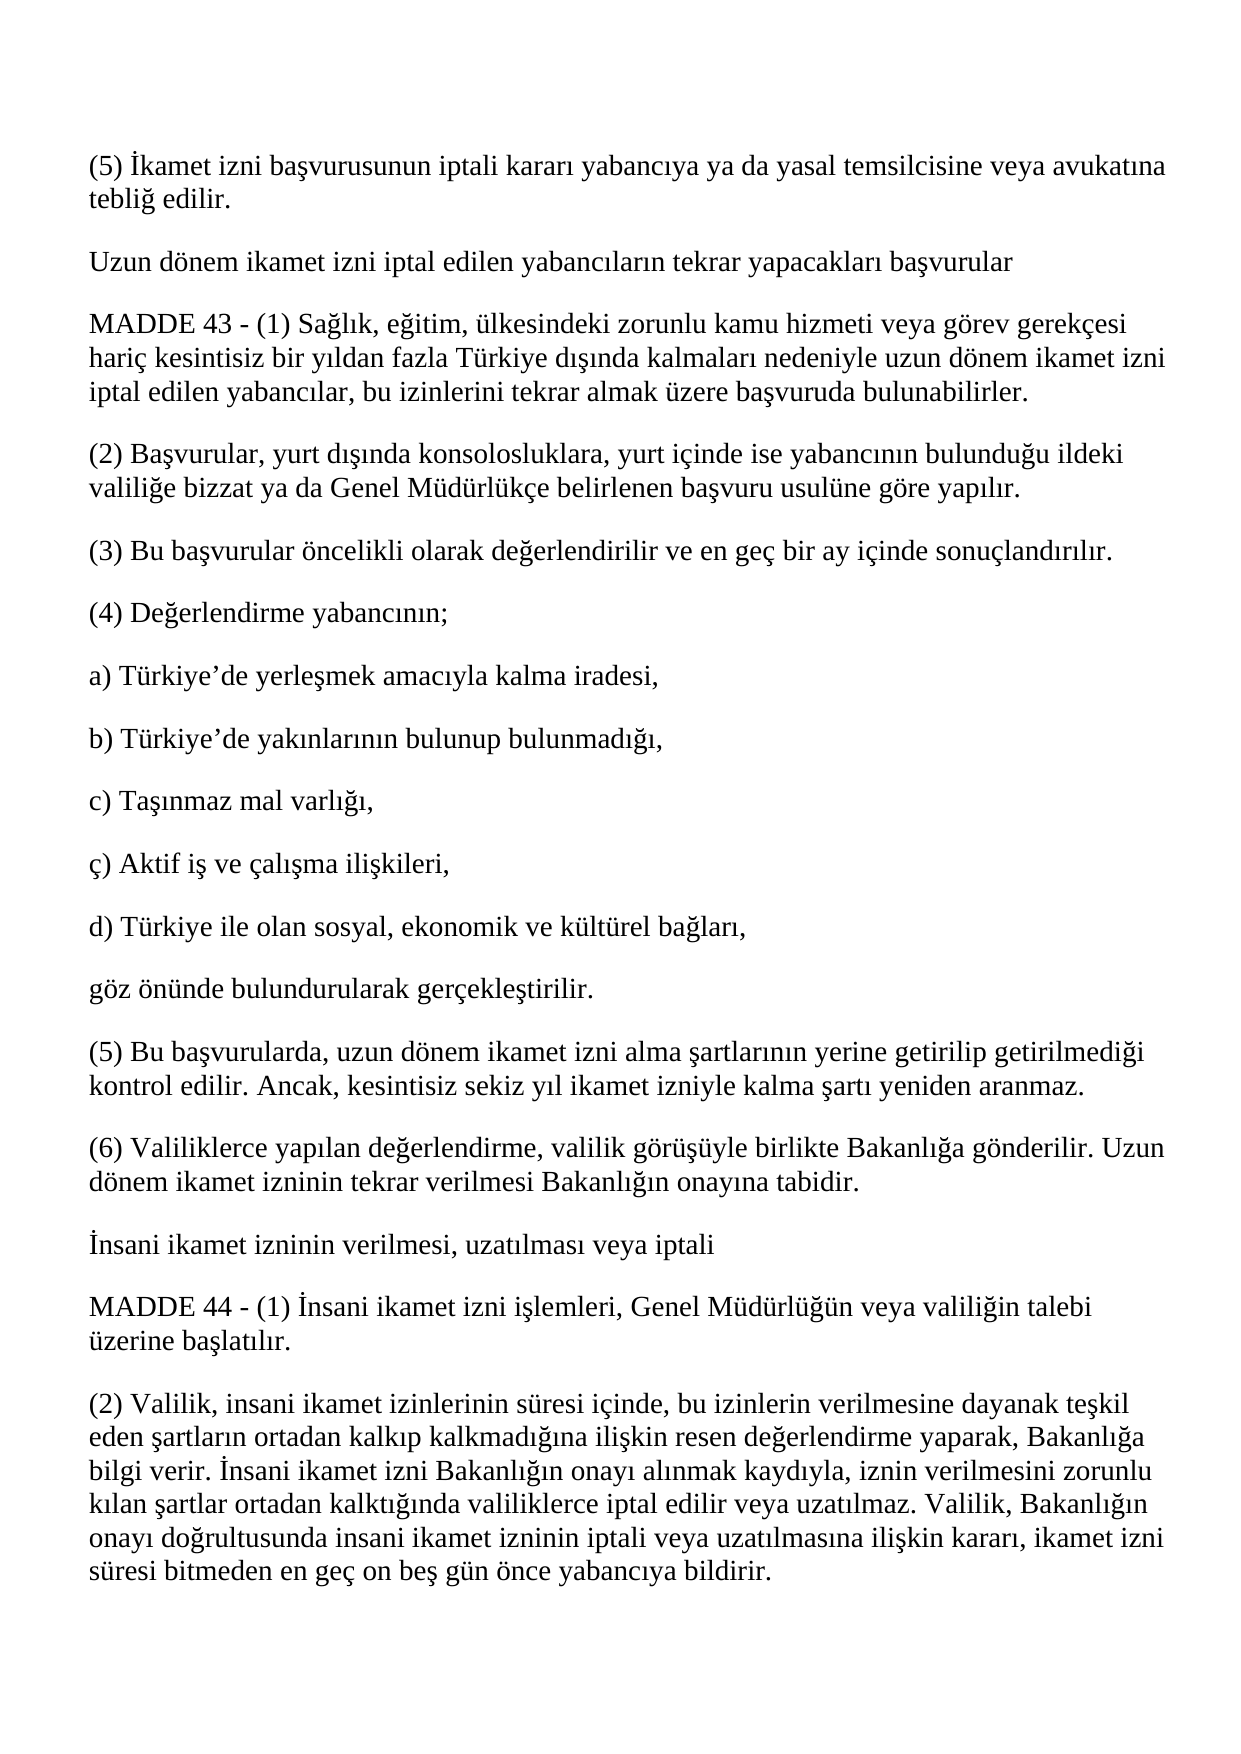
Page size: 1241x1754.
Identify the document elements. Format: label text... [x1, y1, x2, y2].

text (2) Valilik, insani ikamet izinlerinin süresi içinde, bu izinlerin verilmesine dayanak teşkil eden şartların ortadan kalkıp kalkmadığına ilişkin resen değerlendirme yaparak, Bakanlığa bilgi verir. İnsani ikamet izni Bakanlığın onayı alınmak kaydıyla, iznin verilmesini zorunlu kılan şartlar ortadan kalktığında valiliklerce iptal edilir veya uzatılmaz. Valilik, Bakanlığın onayı doğrultusunda insani ikamet izninin iptali veya uzatılmasına ilişkin kararı, ikamet izni süresi bitmeden en geç on beş gün önce yabancıya bildirir. [89, 1386, 1166, 1587]
text (6) Valiliklerce yapılan değerlendirme, valilik görüşüyle birlikte Bakanlığa gönderilir. Uzun dönem ikamet izninin tekrar verilmesi Bakanlığın onayına tabidir. [89, 1131, 1166, 1198]
text MADDE 44 - (1) İnsani ikamet izni işlemleri, Genel Müdürlüğün veya valiliğin talebi üzerine başlatılır. [89, 1289, 1166, 1357]
text göz önünde bulundurularak gerçekleştirilir. [89, 972, 1166, 1005]
text Uzun dönem ikamet izni iptal edilen yabancıların tekrar yapacakları başvurular [89, 244, 1166, 277]
text MADDE 43 - (1) Sağlık, eğitim, ülkesindeki zorunlu kamu hizmeti veya görev gerekçesi hariç kesintisiz bir yıldan fazla Türkiye dışında kalmaları nedeniyle uzun dönem ikamet izni iptal edilen yabancılar, bu izinlerini tekrar almak üzere başvuruda bulunabilirler. [89, 307, 1166, 407]
text (4) Değerlendirme yabancının; [89, 595, 1166, 629]
text b) Türkiye’de yakınlarının bulunup bulunmadığı, [89, 721, 1166, 754]
text d) Türkiye ile olan sosyal, ekonomik ve kültürel bağları, [89, 909, 1166, 942]
text İnsani ikamet izninin verilmesi, uzatılması veya iptali [89, 1227, 1166, 1260]
text (3) Bu başvurular öncelikli olarak değerlendirilir ve en geç bir ay içinde sonuçlandırılır. [89, 533, 1166, 566]
text (5) Bu başvurularda, uzun dönem ikamet izni alma şartlarının yerine getirilip getirilmediği kontrol edilir. Ancak, kesintisiz sekiz yıl ikamet izniyle kalma şartı yeniden aranmaz. [89, 1034, 1166, 1101]
text c) Taşınmaz mal varlığı, [89, 783, 1166, 817]
text ç) Aktif iş ve çalışma ilişkileri, [89, 846, 1166, 880]
text (5) İkamet izni başvurusunun iptali kararı yabancıya ya da yasal temsilcisine veya avukatına tebliğ edilir. [89, 148, 1166, 215]
text a) Türkiye’de yerleşmek amacıyla kalma iradesi, [89, 658, 1166, 692]
text (2) Başvurular, yurt dışında konsolosluklara, yurt içinde ise yabancının bulunduğu ildeki valiliğe bizzat ya da Genel Müdürlükçe belirlenen başvuru usulüne göre yapılır. [89, 436, 1166, 503]
